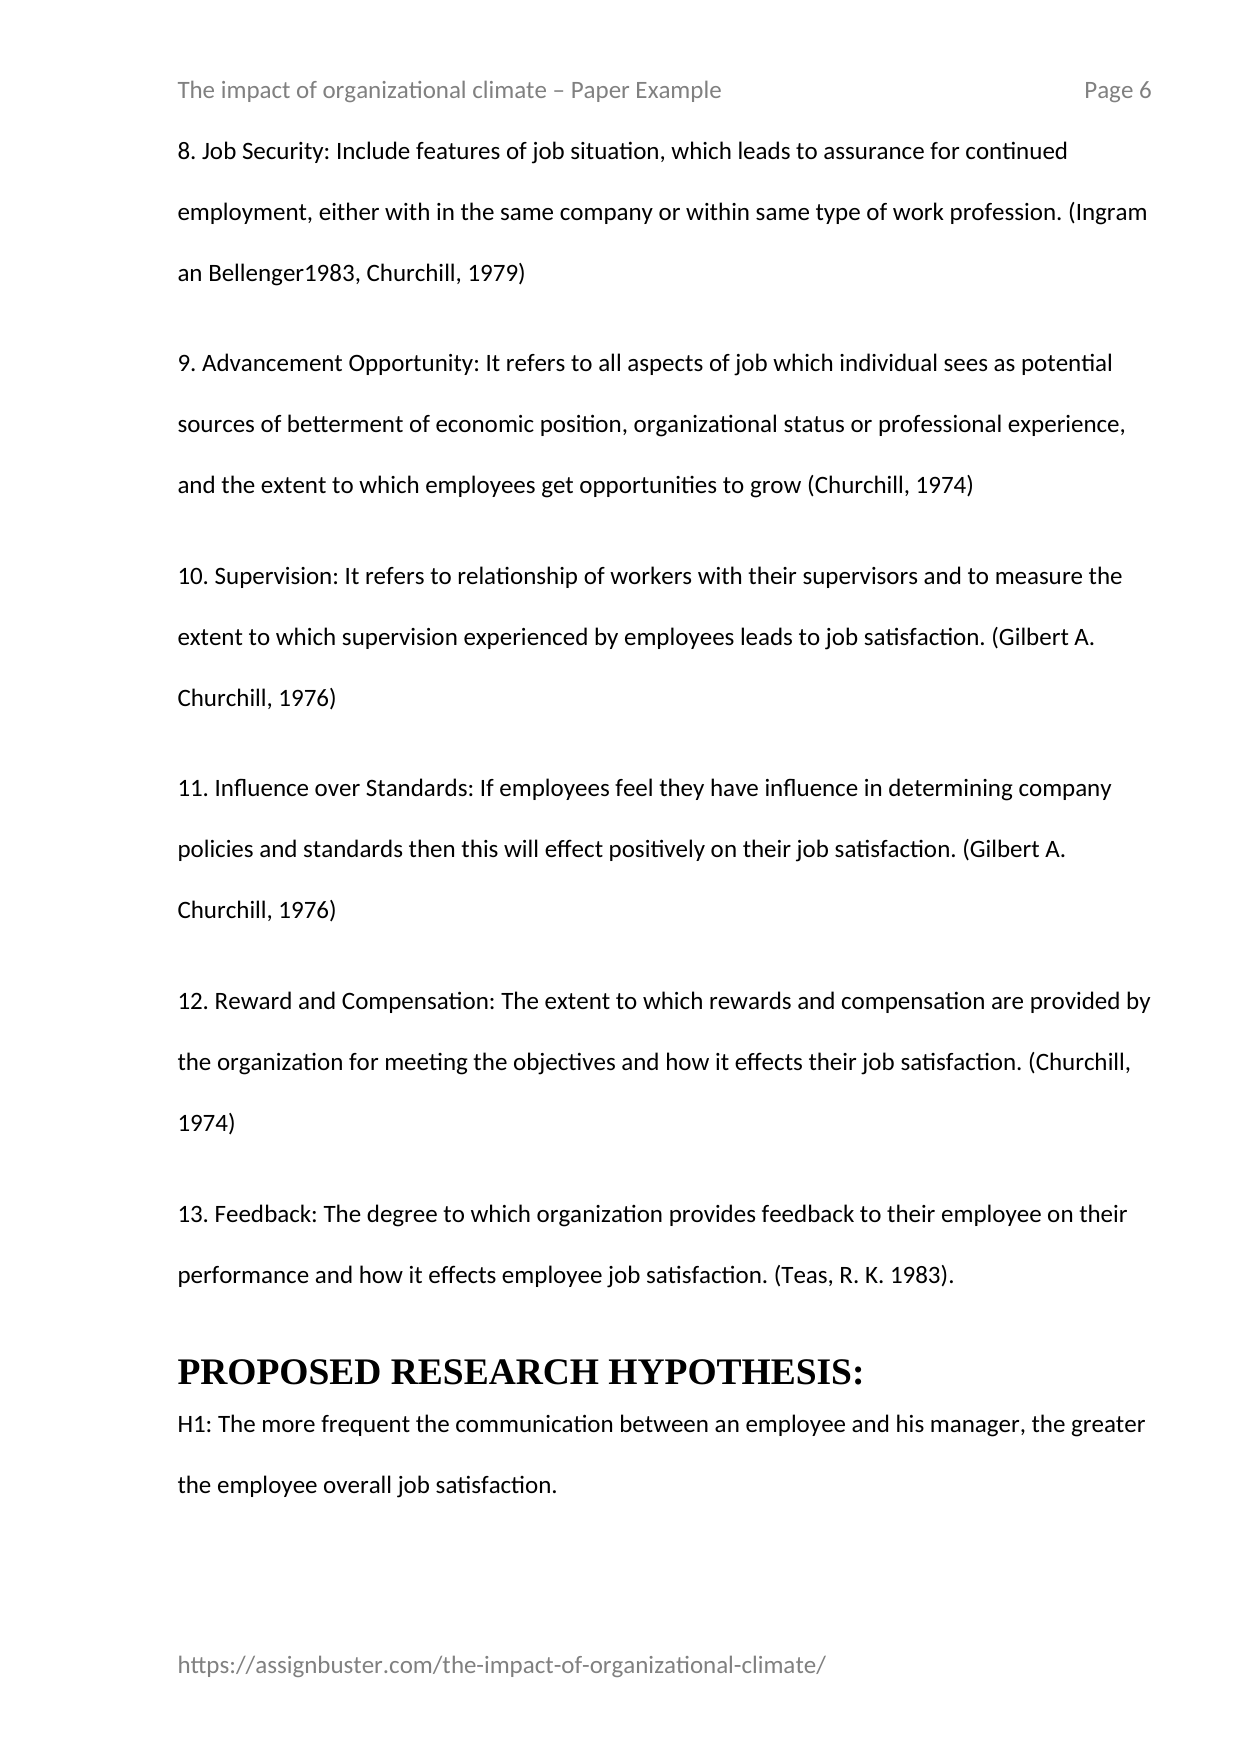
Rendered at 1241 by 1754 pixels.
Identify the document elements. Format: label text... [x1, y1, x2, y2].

text 13. Feedback: The degree to which organization provides feedback to their employee on their performance and how it effects employee job satisfaction. (Teas, R. K. 1983). [177, 1198, 1152, 1289]
text 12. Reward and Compensation: The extent to which rewards and compensation are provided by the organization for meeting the objectives and how it effects their job satisfaction. (Churchill, 1974) [177, 985, 1152, 1138]
text H1: The more frequent the communication between an employee and his manager, the greater the employee overall job satisfaction. [177, 1408, 1152, 1500]
text 10. Supervision: It refers to relationship of workers with their supervisors and to measure the extent to which supervision experienced by employees leads to job satisfaction. (Gilbert A. Churchill, 1976) [177, 560, 1152, 713]
text 9. Advancement Opportunity: It refers to all aspects of job which individual sees as potential sources of betterment of economic position, organizational status or professional experience, and the extent to which employees get opportunities to grow (Churchill, 1974) [177, 347, 1152, 500]
text 11. Influence over Standards: If employees feel they have influence in determining company policies and standards then this will effect positively on their job satisfaction. (Gilbert A. Churchill, 1976) [177, 773, 1152, 925]
subtitle PROPOSED RESEARCH HYPOTHESIS: [177, 1349, 1152, 1392]
text 8. Job Security: Include features of job situation, which leads to assurance for continued employment, either with in the same company or within same type of work profession. (Ingram an Bellenger1983, Churchill, 1979) [177, 135, 1152, 287]
